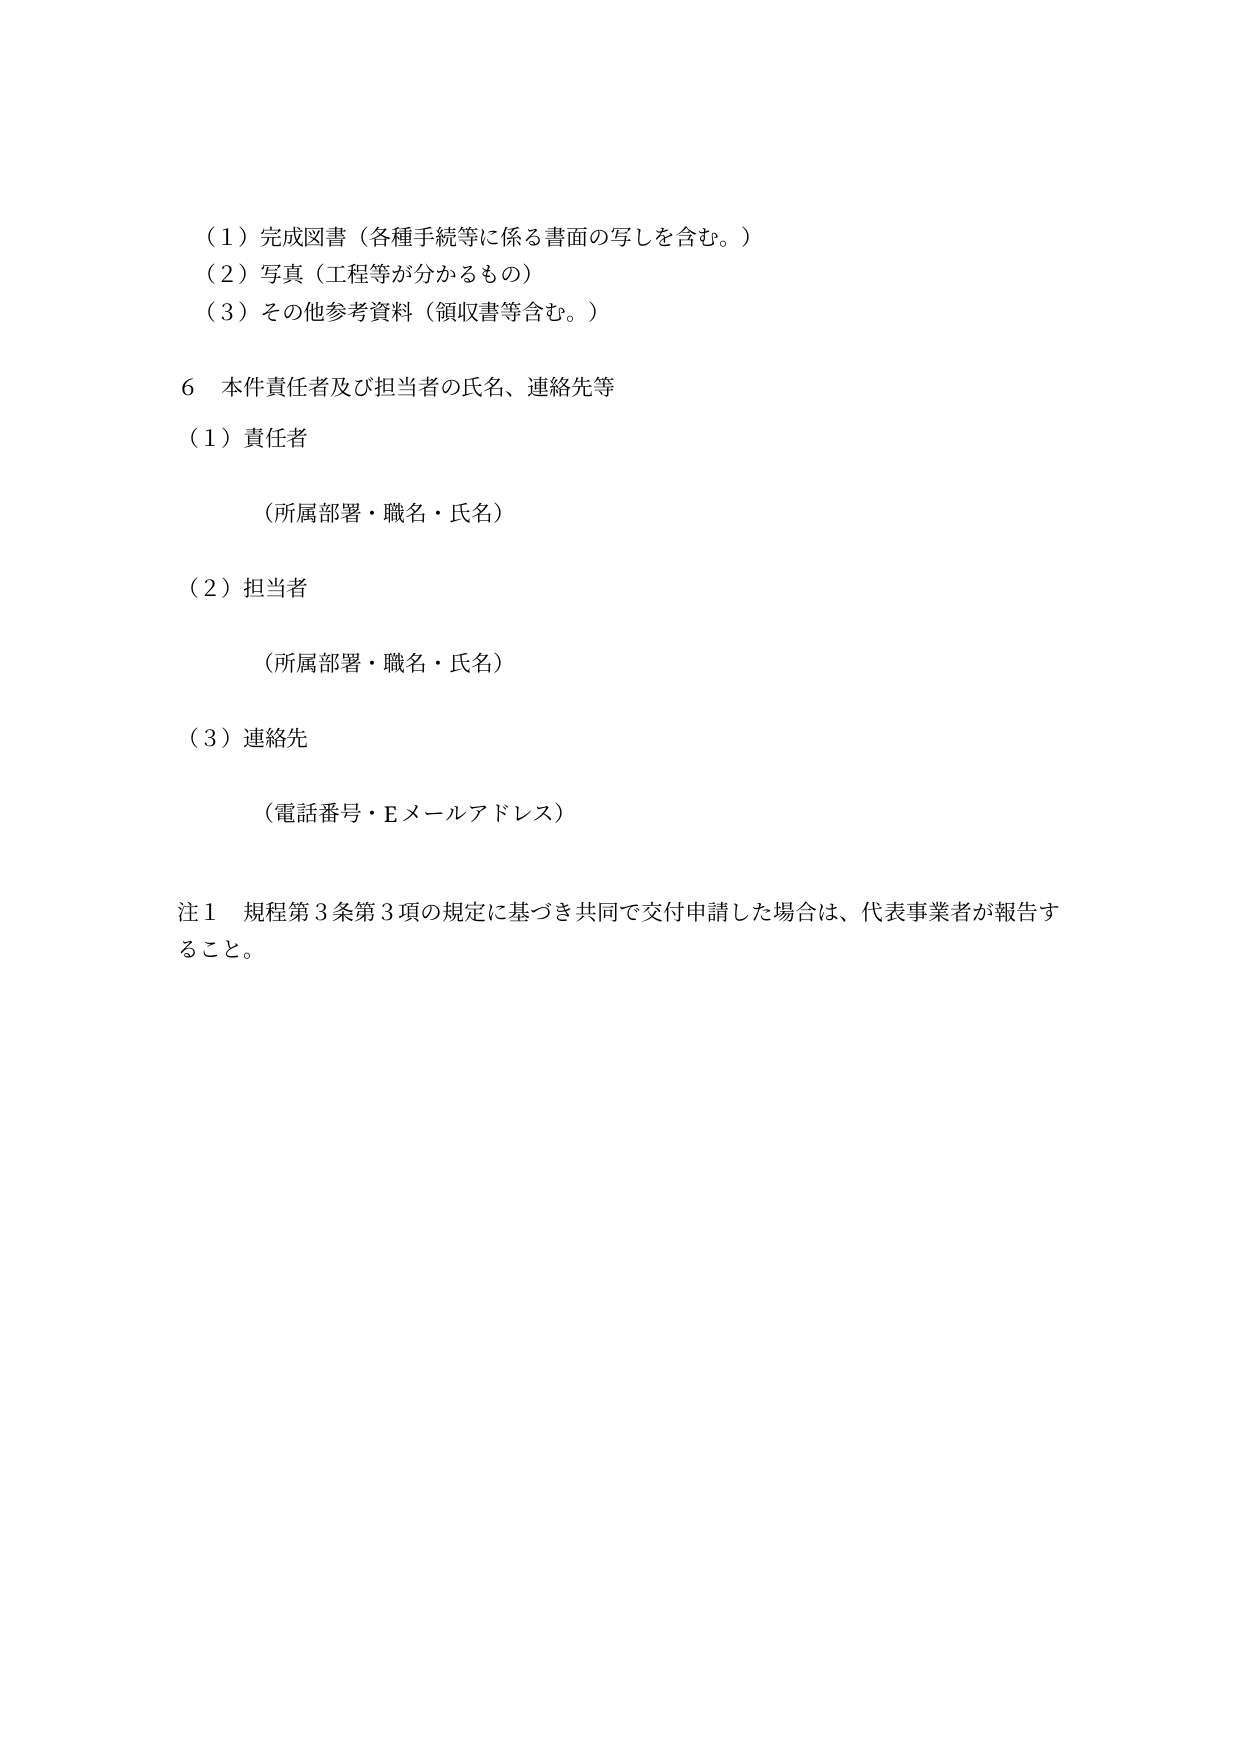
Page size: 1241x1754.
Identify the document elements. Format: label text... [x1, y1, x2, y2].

list （所属部署・職名・氏名） [252, 479, 1063, 554]
text （３）その他参考資料（領収書等含む。） [177, 292, 1063, 329]
text 注１ 規程第３条第３項の規定に基づき共同で交付申請した場合は、代表事業者が報告すること。 [177, 892, 1063, 967]
text （２）写真（工程等が分かるもの） [177, 254, 1063, 292]
text （３）連絡先 [177, 704, 1063, 779]
list （所属部署・職名・氏名） [252, 629, 1063, 704]
text （１）責任者 [177, 404, 1063, 479]
list （電話番号・Eメールアドレス） [252, 779, 1063, 854]
text （２）担当者 [177, 554, 1063, 629]
text ６ 本件責任者及び担当者の氏名、連絡先等 [177, 367, 1063, 404]
text （１）完成図書（各種手続等に係る書面の写しを含む。） [177, 217, 1063, 254]
